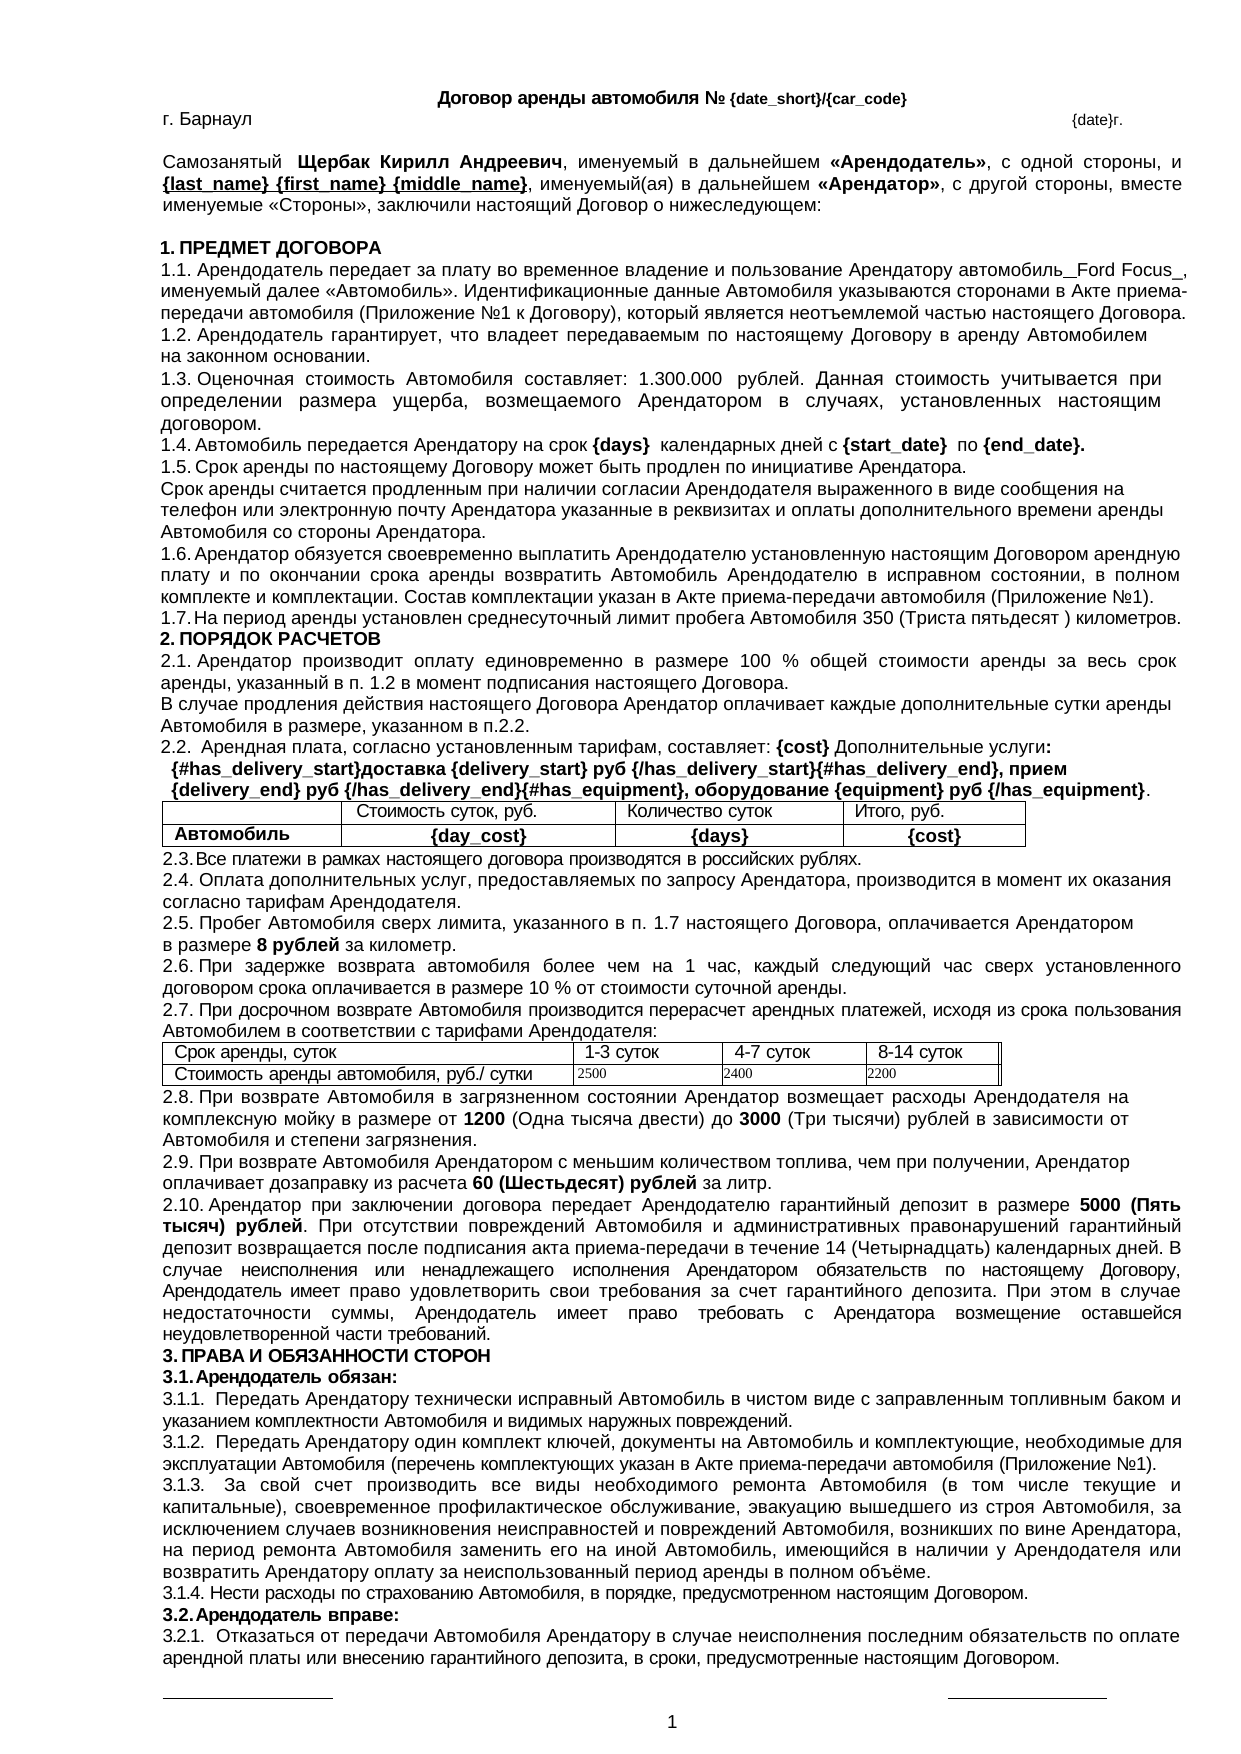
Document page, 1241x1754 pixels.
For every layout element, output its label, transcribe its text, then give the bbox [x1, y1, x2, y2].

table_header Итого, руб. [844, 802, 1025, 824]
text г. Барнаул {date}г. [162, 108, 1198, 130]
list Арендатор при заключении договора передает Арендодателю гарантийный депозит в размере 5000 (Пять тысяч) рублей. При отсутствии повреждений Автомобиля и административных правонарушений гарантийный депозит возвращается после подписания акта приема-передачи в течение 14 (Четырнадцать) календарных дней. В случае неисполнения или ненадлежащего исполнения Арендатором обязательств по настоящему Договору, Арендодатель имеет право удовлетворить свои требования за счет гарантийного депозита. При этом в случае недостаточности суммы, Арендодатель имеет право требовать с Арендатора возмещение оставшейся неудовлетворенной части требований. [162, 1194, 1182, 1345]
table_header Количество суток [616, 802, 843, 824]
list Арендная плата, согласно установленным тарифам, составляет: {cost} Дополнительные услуги: {#has_delivery_start}доставка {delivery_start} руб {/has_delivery_start}{#has_delivery_end}, прием {delivery_end} руб {/has_delivery_end}{#has_equipment}, оборудование {equipment} руб {/has_equipment}. [160, 736, 1198, 801]
table_cell Автомобиль [163, 825, 341, 846]
list Арендодатель передает за плату во временное владение и пользование Арендатору автомобиль Ford Focus_, именуемый далее «Автомобиль». Идентификационные данные Автомобиля указываются сторонами в Акте приема- передачи автомобиля (Приложение №1 к Договору), который является неотъемлемой частью настоящего Договора. [160, 258, 1188, 323]
list Оплата дополнительных услуг, предоставляемых по запросу Арендатора, производится в момент их оказания согласно тарифам Арендодателя. [162, 869, 1171, 912]
list На период аренды установлен среднесуточный лимит пробега Автомобиля 350 (Триста пятьдесят ) километров. [160, 607, 1198, 628]
list Срок аренды по настоящему Договору может быть продлен по инициативе Арендатора. [160, 456, 1198, 478]
table_cell 2400 [723, 1065, 866, 1085]
list ПОРЯДОК РАСЧЕТОВ [159, 628, 1198, 650]
list Пробег Автомобиля сверх лимита, указанного в п. 1.7 настоящего Договора, оплачивается Арендатором в размере 8 рублей за километр. [162, 912, 1134, 955]
list Арендатор производит оплату единовременно в размере 100 % общей стоимости аренды за весь срок аренды, указанный в п. 1.2 в момент подписания настоящего Договора. [160, 650, 1177, 693]
table_cell {day_cost} [342, 825, 615, 846]
list Арендодатель гарантирует, что владеет передаваемым по настоящему Договору в аренду Автомобилем на законном основании. [160, 323, 1147, 366]
table_cell {cost} [844, 825, 1025, 846]
text Договор аренды автомобиля № {date_short}/{car_code} [146, 87, 1198, 108]
list При возврате Автомобиля в загрязненном состоянии Арендатор возмещает расходы Арендодателя на комплексную мойку в размере от 1200 (Одна тысяча двести) до 3000 (Три тысячи) рублей в зависимости от Автомобиля и степени загрязнения. [162, 1086, 1130, 1151]
list За свой счет производить все виды необходимого ремонта Автомобиля (в том числе текущие и капитальные), своевременное профилактическое обслуживание, эвакуацию вышедшего из строя Автомобиля, за исключением случаев возникновения неисправностей и повреждений Автомобиля, возникших по вине Арендатора, на период ремонта Автомобиля заменить его на иной Автомобиль, имеющийся в наличии у Арендодателя или возвратить Арендатору оплату за неиспользованный период аренды в полном объёме. [162, 1474, 1182, 1582]
table_header [163, 802, 341, 824]
table_cell {days} [616, 825, 843, 846]
table_cell 2200 [867, 1065, 998, 1085]
table_header 4-7 суток [723, 1043, 866, 1064]
table_header 1-3 суток [574, 1043, 722, 1064]
table_cell Стоимость аренды автомобиля, руб./ сутки [163, 1065, 573, 1085]
list Автомобиль передается Арендатору на срок {days} календарных дней с {start_date} по {end_date}. [160, 434, 1198, 456]
list Передать Арендатору один комплект ключей, документы на Автомобиль и комплектующие, необходимые для эксплуатации Автомобиля (перечень комплектующих указан в Акте приема-передачи автомобиля (Приложение №1). [162, 1431, 1182, 1474]
text Самозанятый Щербак Кирилл Андреевич, именуемый в дальнейшем «Арендодатель», с одной стороны, и {last_name} {first_name} {middle_name}, именуемый(ая) в дальнейшем «Арендатор», с другой стороны, вместе именуемые «Стороны», заключили настоящий Договор о нижеследующем: [162, 151, 1182, 216]
table_header Стоимость суток, руб. [342, 802, 615, 824]
list При возврате Автомобиля Арендатором с меньшим количеством топлива, чем при получении, Арендатор оплачивает дозаправку из расчета 60 (Шестьдесят) рублей за литр. [162, 1151, 1130, 1194]
text Срок аренды считается продленным при наличии согласии Арендодателя выраженного в виде сообщения на телефон или электронную почту Арендатора указанные в реквизитах и оплаты дополнительного времени аренды Автомобиля со стороны Арендатора. [160, 478, 1197, 542]
table_header 8-14 суток [867, 1043, 998, 1064]
list Передать Арендатору технически исправный Автомобиль в чистом виде с заправленным топливным баком и указанием комплектности Автомобиля и видимых наружных повреждений. [162, 1388, 1182, 1431]
list Нести расходы по страхованию Автомобиля, в порядке, предусмотренном настоящим Договором. [162, 1582, 1198, 1603]
list ПРАВА И ОБЯЗАННОСТИ СТОРОН [162, 1345, 1198, 1366]
list ПРЕДМЕТ ДОГОВОРА [159, 237, 1198, 258]
list При задержке возврата автомобиля более чем на 1 час, каждый следующий час сверх установленного договором срока оплачивается в размере 10 % от стоимости суточной аренды. [162, 955, 1182, 998]
list Арендатор обязуется своевременно выплатить Арендодателю установленную настоящим Договором арендную плату и по окончании срока аренды возвратить Автомобиль Арендодателю в исправном состоянии, в полном комплекте и комплектации. Состав комплектации указан в Акте приема-передачи автомобиля (Приложение №1). [160, 542, 1180, 607]
list Оценочная стоимость Автомобиля составляет: 1.300.000 рублей. Данная стоимость учитывается при определении размера ущерба, возмещаемого Арендатором в случаях, установленных настоящим договором. [160, 366, 1162, 434]
list При досрочном возврате Автомобиля производится перерасчет арендных платежей, исходя из срока пользования Автомобилем в соответствии с тарифами Арендодателя: [162, 998, 1181, 1041]
table_header Срок аренды, суток [163, 1043, 573, 1064]
list Арендодатель обязан: [162, 1366, 1198, 1388]
list Все платежи в рамках настоящего договора производятся в российских рублях. [162, 847, 1198, 869]
text В случае продления действия настоящего Договора Арендатор оплачивает каждые дополнительные сутки аренды Автомобиля в размере, указанном в п.2.2. [160, 693, 1197, 736]
table_cell 2500 [574, 1065, 722, 1085]
list Отказаться от передачи Автомобиля Арендатору в случае неисполнения последним обязательств по оплате арендной платы или внесению гарантийного депозита, в сроки, предусмотренные настоящим Договором. [162, 1625, 1181, 1668]
list Арендодатель вправе: [162, 1604, 1198, 1625]
